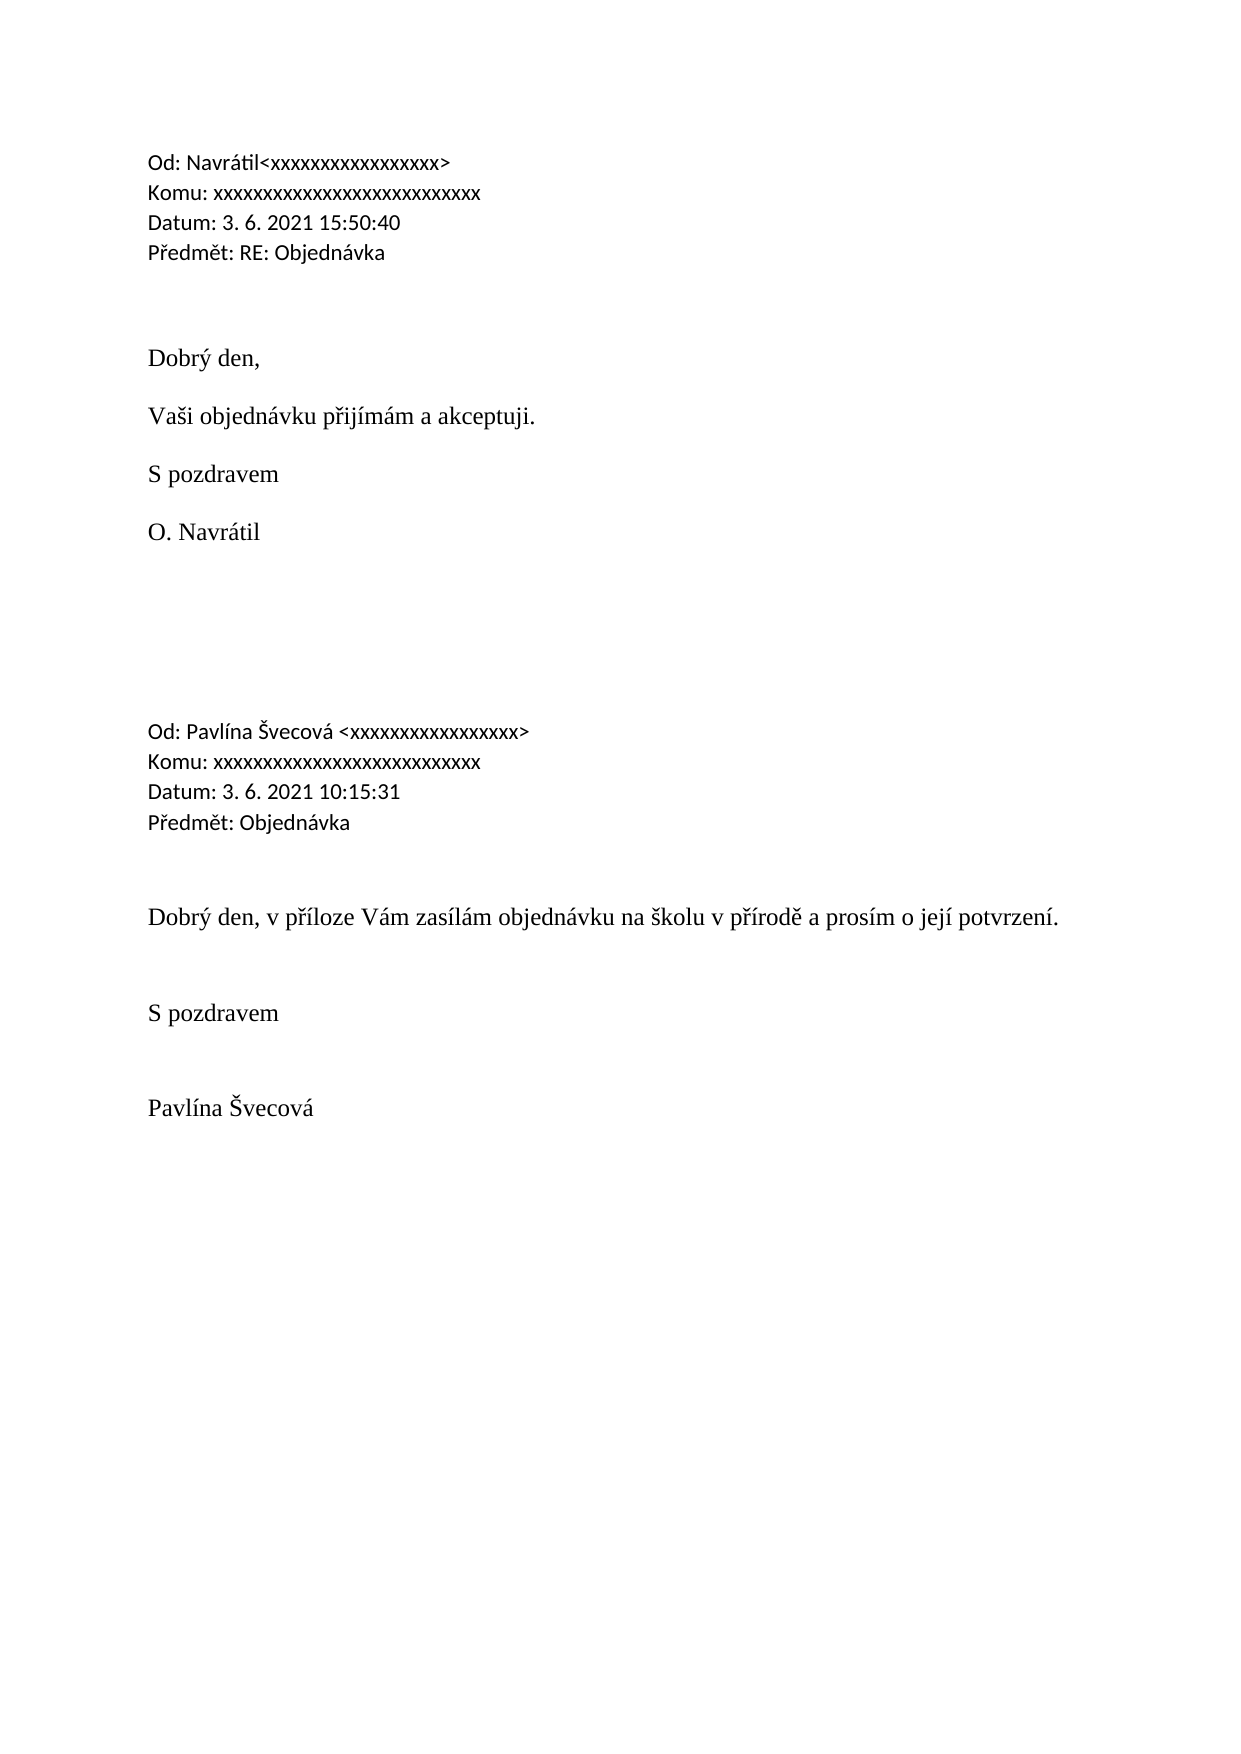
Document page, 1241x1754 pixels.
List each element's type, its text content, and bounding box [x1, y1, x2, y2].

text Pavlína Švecová [148, 1093, 1093, 1122]
text O. Navrátil [148, 517, 1093, 546]
text Dobrý den, v příloze Vám zasílám objednávku na školu v přírodě a prosím o její potvrzení. [148, 902, 1093, 931]
text Od: Navrátil<xxxxxxxxxxxxxxxxx> Komu: xxxxxxxxxxxxxxxxxxxxxxxxxxx Datum: 3. 6. 2021 15:50:40 Předmět: RE: Objednávka [148, 148, 1093, 266]
text Vaši objednávku přijímám a akceptuji. [148, 401, 1093, 430]
text Dobrý den, [148, 343, 1093, 372]
text S pozdravem [148, 459, 1093, 488]
text S pozdravem [148, 998, 1093, 1026]
text Od: Pavlína Švecová <xxxxxxxxxxxxxxxxx> Komu: xxxxxxxxxxxxxxxxxxxxxxxxxxx Datum: 3. 6. 2021 10:15:31 Předmět: Objednávka [148, 717, 1093, 836]
